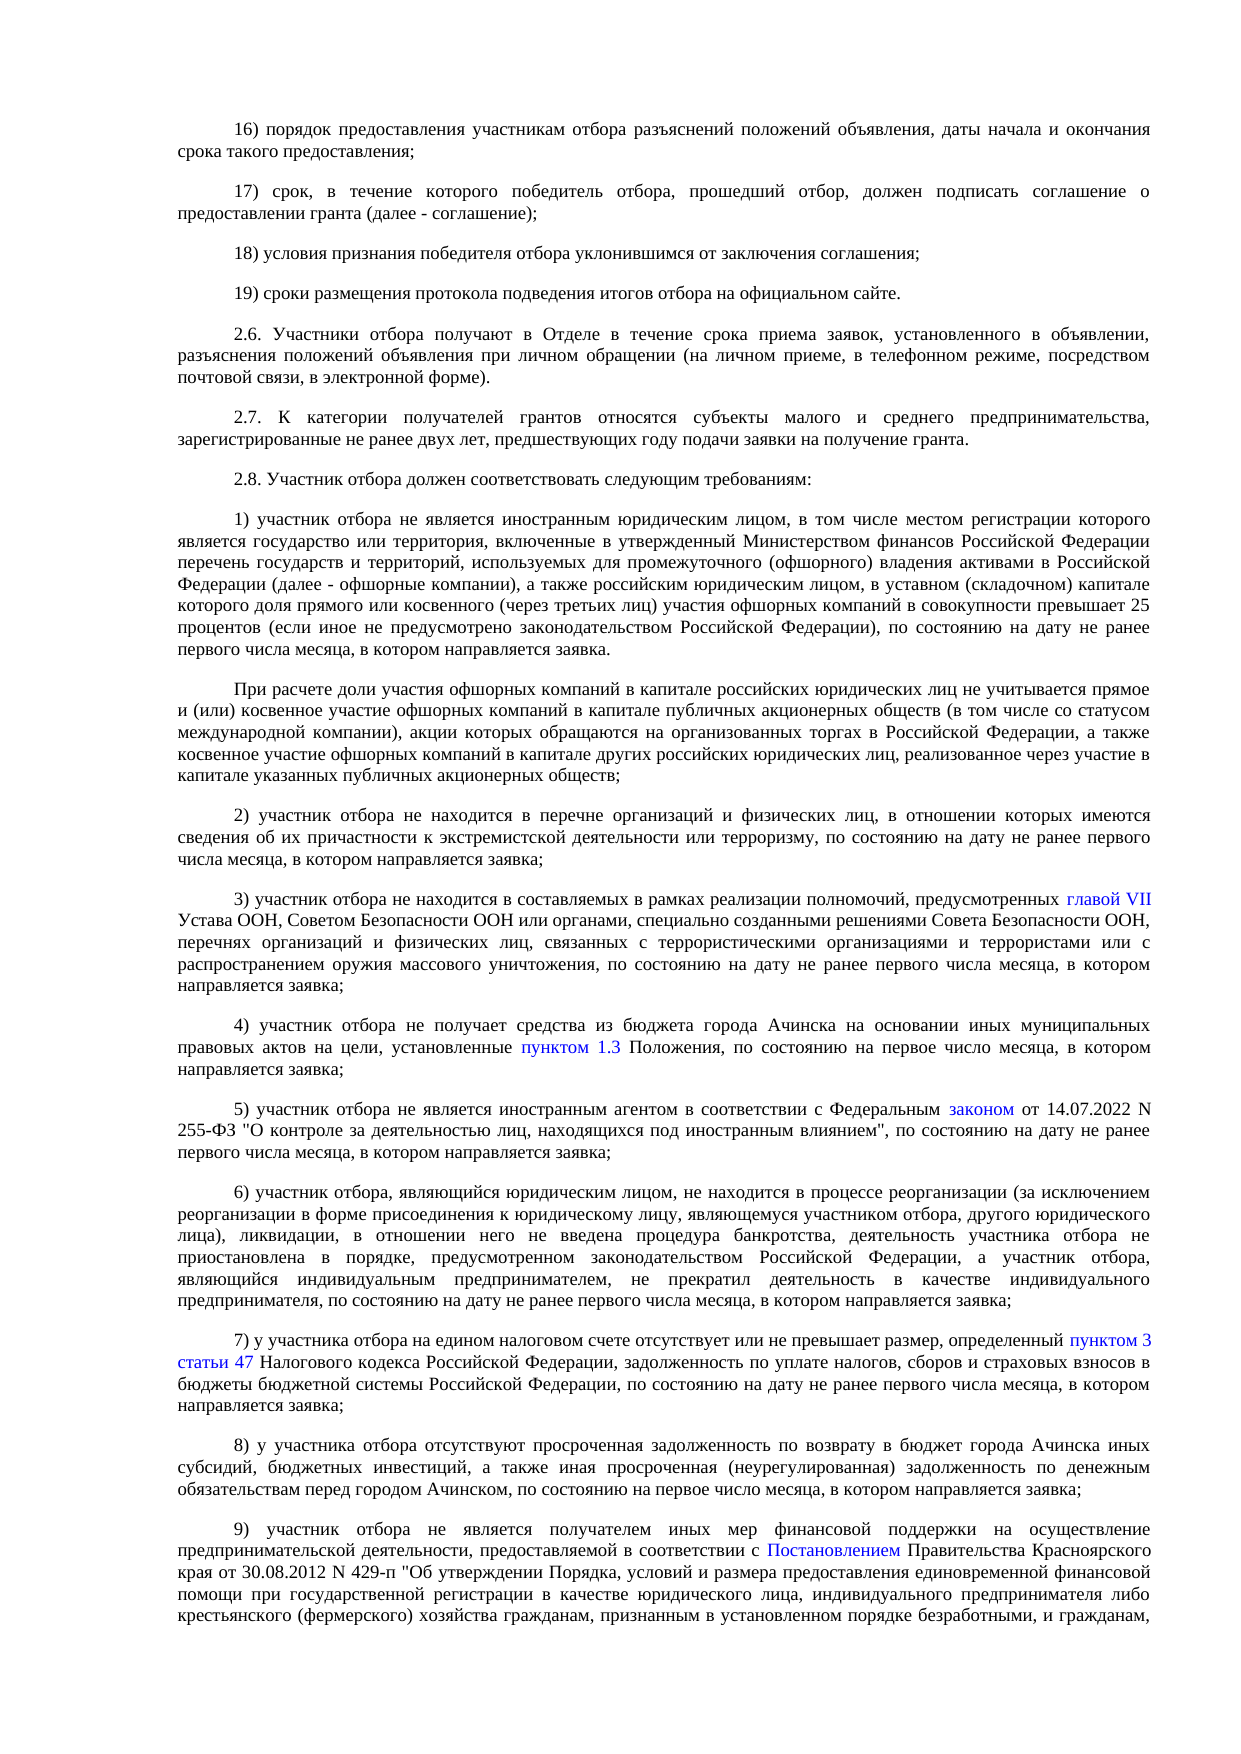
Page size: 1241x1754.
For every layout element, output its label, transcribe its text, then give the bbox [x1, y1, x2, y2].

text 8) у участника отбора отсутствуют просроченная задолженность по возврату в бюджет города Ачинска иных субсидий, бюджетных инвестиций, а также иная просроченная (неурегулированная) задолженность по денежным обязательствам перед городом Ачинском, по состоянию на первое число месяца, в котором направляется заявка; [177, 1434, 1152, 1499]
text 4) участник отбора не получает средства из бюджета города Ачинска на основании иных муниципальных правовых актов на цели, установленные пунктом 1.3 Положения, по состоянию на первое число месяца, в котором направляется заявка; [177, 1014, 1152, 1079]
text 19) сроки размещения протокола подведения итогов отбора на официальном сайте. [177, 282, 1152, 304]
text 2.8. Участник отбора должен соответствовать следующим требованиям: [177, 468, 1152, 489]
text При расчете доли участия офшорных компаний в капитале российских юридических лиц не учитывается прямое и (или) косвенное участие офшорных компаний в капитале публичных акционерных обществ (в том числе со статусом международной компании), акции которых обращаются на организованных торгах в Российской Федерации, а также косвенное участие офшорных компаний в капитале других российских юридических лиц, реализованное через участие в капитале указанных публичных акционерных обществ; [177, 678, 1152, 786]
text 1) участник отбора не является иностранным юридическим лицом, в том числе местом регистрации которого является государство или территория, включенные в утвержденный Министерством финансов Российской Федерации перечень государств и территорий, используемых для промежуточного (офшорного) владения активами в Российской Федерации (далее - офшорные компании), а также российским юридическим лицом, в уставном (складочном) капитале которого доля прямого или косвенного (через третьих лиц) участия офшорных компаний в совокупности превышает 25 процентов (если иное не предусмотрено законодательством Российской Федерации), по состоянию на дату не ранее первого числа месяца, в котором направляется заявка. [177, 508, 1152, 659]
text 2.7. К категории получателей грантов относятся субъекты малого и среднего предпринимательства, зарегистрированные не ранее двух лет, предшествующих году подачи заявки на получение гранта. [177, 406, 1152, 449]
text 2) участник отбора не находится в перечне организаций и физических лиц, в отношении которых имеются сведения об их причастности к экстремистской деятельности или терроризму, по состоянию на дату не ранее первого числа месяца, в котором направляется заявка; [177, 804, 1152, 869]
text 6) участник отбора, являющийся юридическим лицом, не находится в процессе реорганизации (за исключением реорганизации в форме присоединения к юридическому лицу, являющемуся участником отбора, другого юридического лица), ликвидации, в отношении него не введена процедура банкротства, деятельность участника отбора не приостановлена в порядке, предусмотренном законодательством Российской Федерации, а участник отбора, являющийся индивидуальным предпринимателем, не прекратил деятельность в качестве индивидуального предпринимателя, по состоянию на дату не ранее первого числа месяца, в котором направляется заявка; [177, 1181, 1152, 1311]
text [177, 1518, 1152, 1626]
text 3) участник отбора не находится в составляемых в рамках реализации полномочий, предусмотренных главой VII Устава ООН, Советом Безопасности ООН или органами, специально созданными решениями Совета Безопасности ООН, перечнях организаций и физических лиц, связанных с террористическими организациями и террористами или с распространением оружия массового уничтожения, по состоянию на дату не ранее первого числа месяца, в котором направляется заявка; [177, 888, 1152, 996]
text 17) срок, в течение которого победитель отбора, прошедший отбор, должен подписать соглашение о предоставлении гранта (далее - соглашение); [177, 180, 1152, 223]
text 2.6. Участники отбора получают в Отделе в течение срока приема заявок, установленного в объявлении, разъяснения положений объявления при личном обращении (на личном приеме, в телефонном режиме, посредством почтовой связи, в электронной форме). [177, 322, 1152, 387]
text 18) условия признания победителя отбора уклонившимся от заключения соглашения; [177, 242, 1152, 263]
text 16) порядок предоставления участникам отбора разъяснений положений объявления, даты начала и окончания срока такого предоставления; [177, 118, 1152, 161]
text 5) участник отбора не является иностранным агентом в соответствии с Федеральным законом от 14.07.2022 N 255-ФЗ "О контроле за деятельностью лиц, находящихся под иностранным влиянием", по состоянию на дату не ранее первого числа месяца, в котором направляется заявка; [177, 1098, 1152, 1162]
text 7) у участника отбора на едином налоговом счете отсутствует или не превышает размер, определенный пунктом 3 статьи 47 Налогового кодекса Российской Федерации, задолженность по уплате налогов, сборов и страховых взносов в бюджеты бюджетной системы Российской Федерации, по состоянию на дату не ранее первого числа месяца, в котором направляется заявка; [177, 1329, 1152, 1416]
